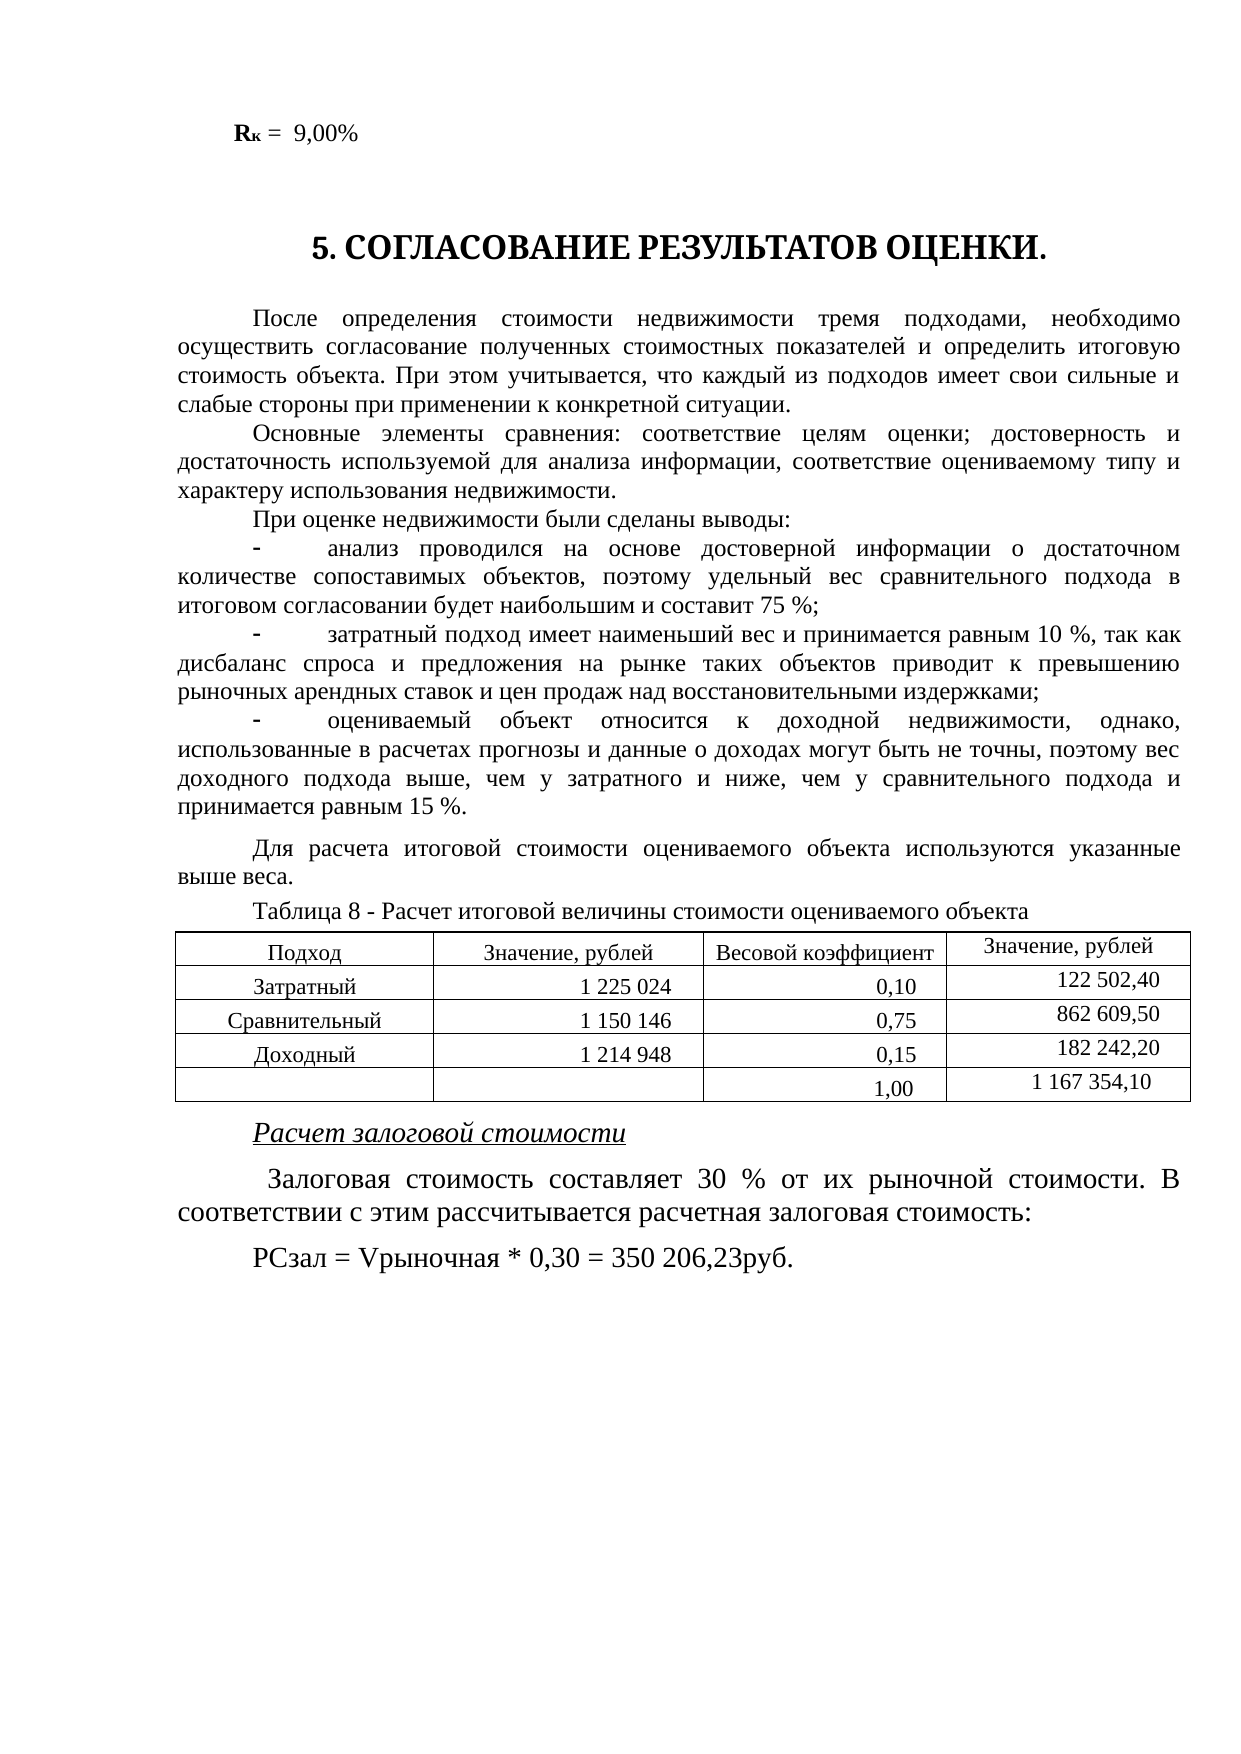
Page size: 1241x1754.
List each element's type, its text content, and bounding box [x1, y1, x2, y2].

list анализ проводился на основе достоверной информации о достаточном количестве сопоставимых объектов, поэтому удельный вес сравнительного подхода в итоговом согласовании будет наибольшим и составит 75 %; [177, 533, 1181, 619]
text Залоговая стоимость составляет 30 % от их рыночной стоимости. В соответствии с этим рассчитывается расчетная залоговая стоимость: [177, 1161, 1181, 1228]
table_header Подход [176, 933, 433, 965]
table_cell 1 214 948 [434, 1034, 703, 1067]
table_cell [434, 1068, 703, 1101]
list затратный подход имеет наименьший вес и принимается равным 10 %, так как дисбаланс спроса и предложения на рынке таких объектов приводит к превышению рыночных арендных ставок и цен продаж над восстановительными издержками; [177, 619, 1181, 705]
text После определения стоимости недвижимости тремя подходами, необходимо осуществить согласование полученных стоимостных показателей и определить итоговую стоимость объекта. При этом учитывается, что каждый из подходов имеет свои сильные и слабые стороны при применении к конкретной ситуации. [177, 303, 1181, 418]
text Rк = 9,00% [177, 118, 1181, 147]
text При оценке недвижимости были сделаны выводы: [177, 504, 1181, 533]
table_cell 182 242,20 [947, 1034, 1190, 1067]
table_cell [176, 1068, 433, 1101]
table_header Весовой коэффициент [704, 933, 946, 965]
table_cell 862 609,50 [947, 1000, 1190, 1033]
text Таблица 8 - Расчет итоговой величины стоимости оцениваемого объекта [177, 896, 1181, 925]
text Основные элементы сравнения: соответствие целям оценки; достоверность и достаточность используемой для анализа информации, соответствие оцениваемому типу и характеру использования недвижимости. [177, 418, 1181, 504]
list оцениваемый объект относится к доходной недвижимости, однако, использованные в расчетах прогнозы и данные о доходах могут быть не точны, поэтому вес доходного подхода выше, чем у затратного и ниже, чем у сравнительного подхода и принимается равным 15 %. [177, 705, 1181, 820]
table_cell 0,15 [704, 1034, 946, 1067]
table_cell Сравнительный [176, 1000, 433, 1033]
table_cell Затратный [176, 966, 433, 999]
text Расчет залоговой стоимости [177, 1115, 1181, 1148]
text РСзал = Vрыночная * 0,30 = 350 206,23руб. [177, 1240, 1181, 1274]
table_cell 1 150 146 [434, 1000, 703, 1033]
table_cell 0,10 [704, 966, 946, 999]
table_cell 1 225 024 [434, 966, 703, 999]
table_cell Доходный [176, 1034, 433, 1067]
table_cell 122 502,40 [947, 966, 1190, 999]
table_cell 1 167 354,10 [947, 1068, 1190, 1101]
text Для расчета итоговой стоимости оцениваемого объекта используются указанные выше веса. [177, 833, 1181, 890]
table_header Значение, рублей [434, 933, 703, 965]
table_cell 1,00 [704, 1068, 946, 1101]
table_header Значение, рублей [947, 933, 1190, 965]
table_cell 0,75 [704, 1000, 946, 1033]
subtitle 5. СОГЛАСОВАНИЕ РЕЗУЛЬТАТОВ ОЦЕНКИ. [177, 229, 1181, 268]
